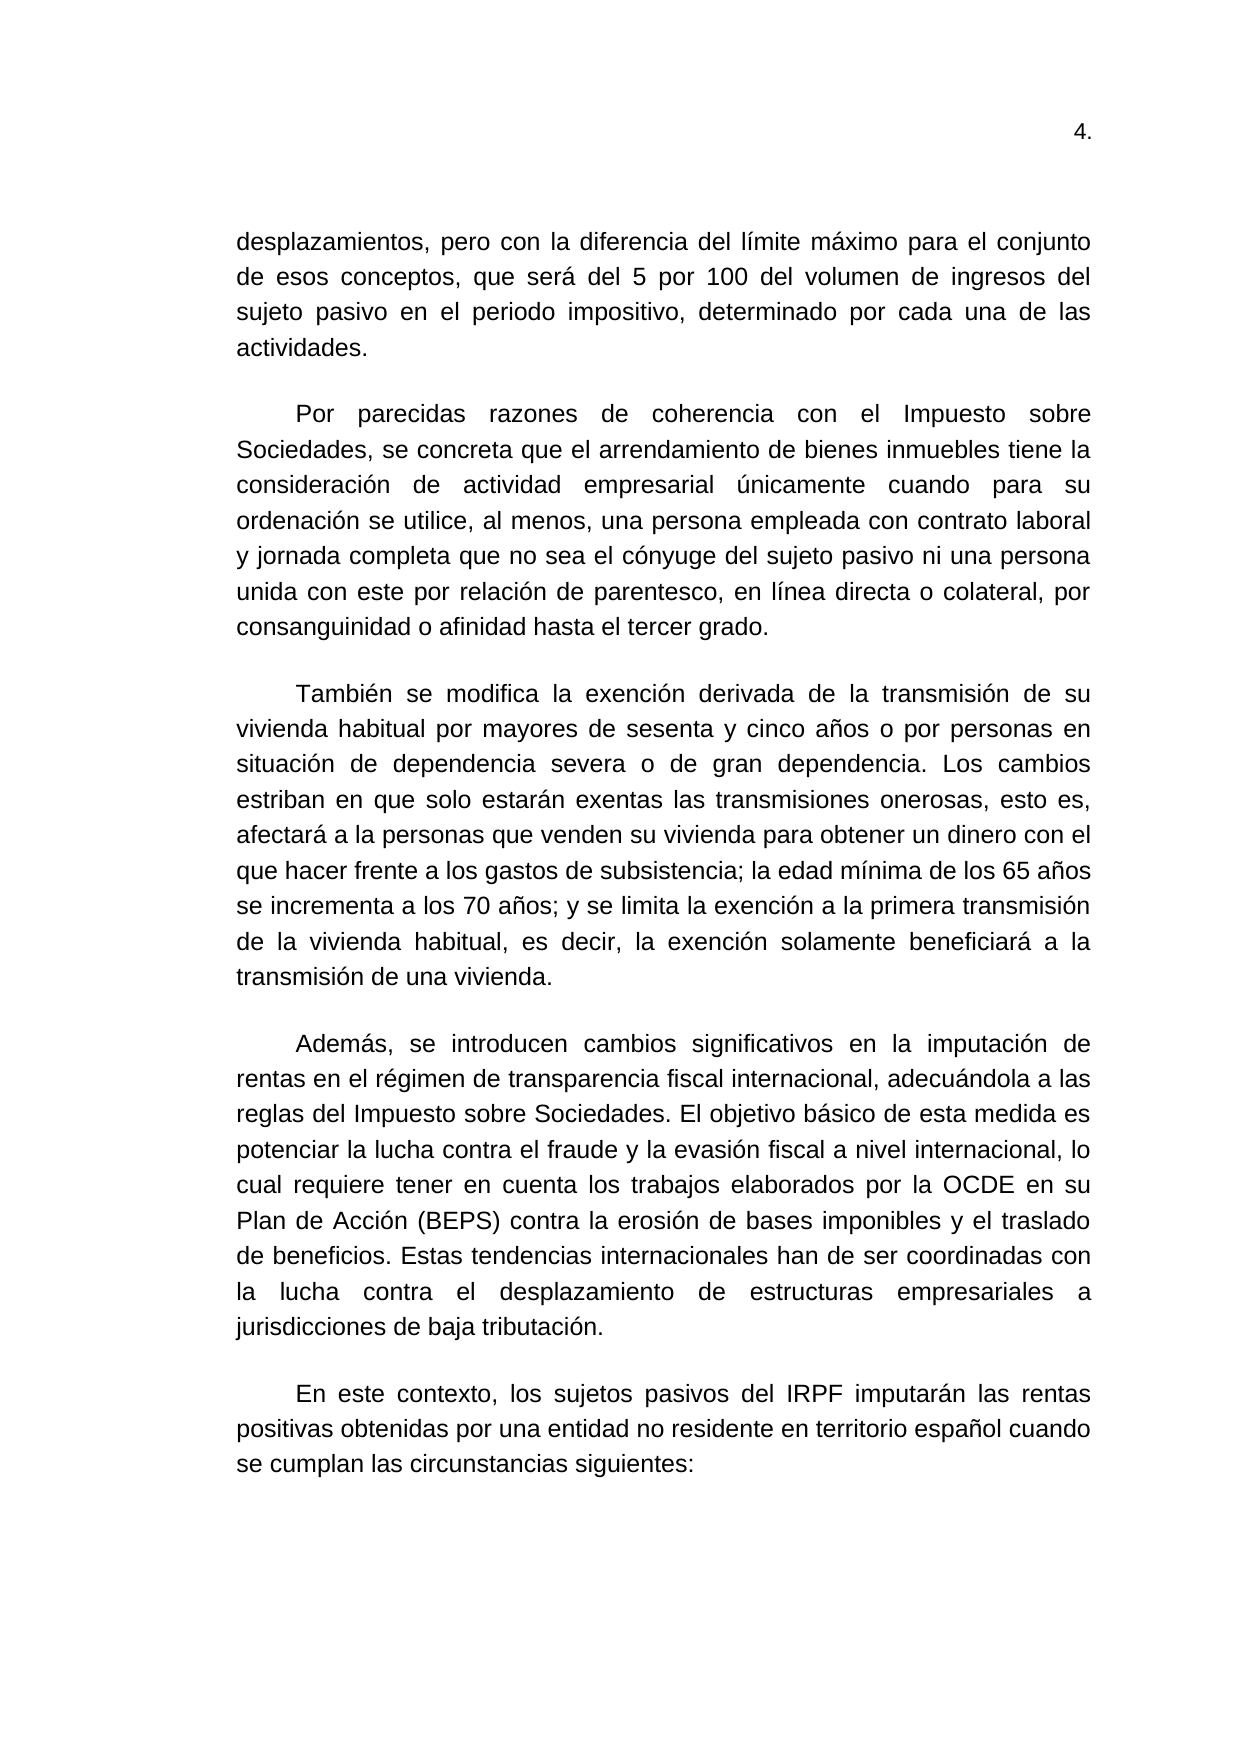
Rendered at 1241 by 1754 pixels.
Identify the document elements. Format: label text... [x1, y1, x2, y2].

text En este contexto, los sujetos pasivos del IRPF imputarán las rentas positivas obtenidas por una entidad no residente en territorio español cuando se cumplan las circunstancias siguientes: [236, 1374, 1092, 1480]
text Por parecidas razones de coherencia con el Impuesto sobre Sociedades, se concreta que el arrendamiento de bienes inmuebles tiene la consideración de actividad empresarial únicamente cuando para su ordenación se utilice, al menos, una persona empleada con contrato laboral y jornada completa que no sea el cónyuge del sujeto pasivo ni una persona unida con este por relación de parentesco, en línea directa o colateral, por consanguinidad o afinidad hasta el tercer grado. [236, 394, 1092, 642]
text Además, se introducen cambios significativos en la imputación de rentas en el régimen de transparencia fiscal internacional, adecuándola a las reglas del Impuesto sobre Sociedades. El objetivo básico de esta medida es potenciar la lucha contra el fraude y la evasión fiscal a nivel internacional, lo cual requiere tener en cuenta los trabajos elaborados por la OCDE en su Plan de Acción (BEPS) contra la erosión de bases imponibles y el traslado de beneficios. Estas tendencias internacionales han de ser coordinadas con la lucha contra el desplazamiento de estructuras empresariales a jurisdicciones de baja tributación. [236, 1024, 1092, 1342]
text También se modifica la exención derivada de la transmisión de su vivienda habitual por mayores de sesenta y cinco años o por personas en situación de dependencia severa o de gran dependencia. Los cambios estriban en que solo estarán exentas las transmisiones onerosas, esto es, afectará a la personas que venden su vivienda para obtener un dinero con el que hacer frente a los gastos de subsistencia; la edad mínima de los 65 años se incrementa a los 70 años; y se limita la exención a la primera transmisión de la vivienda habitual, es decir, la exención solamente beneficiará a la transmisión de una vivienda. [236, 674, 1092, 992]
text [236, 222, 1092, 363]
